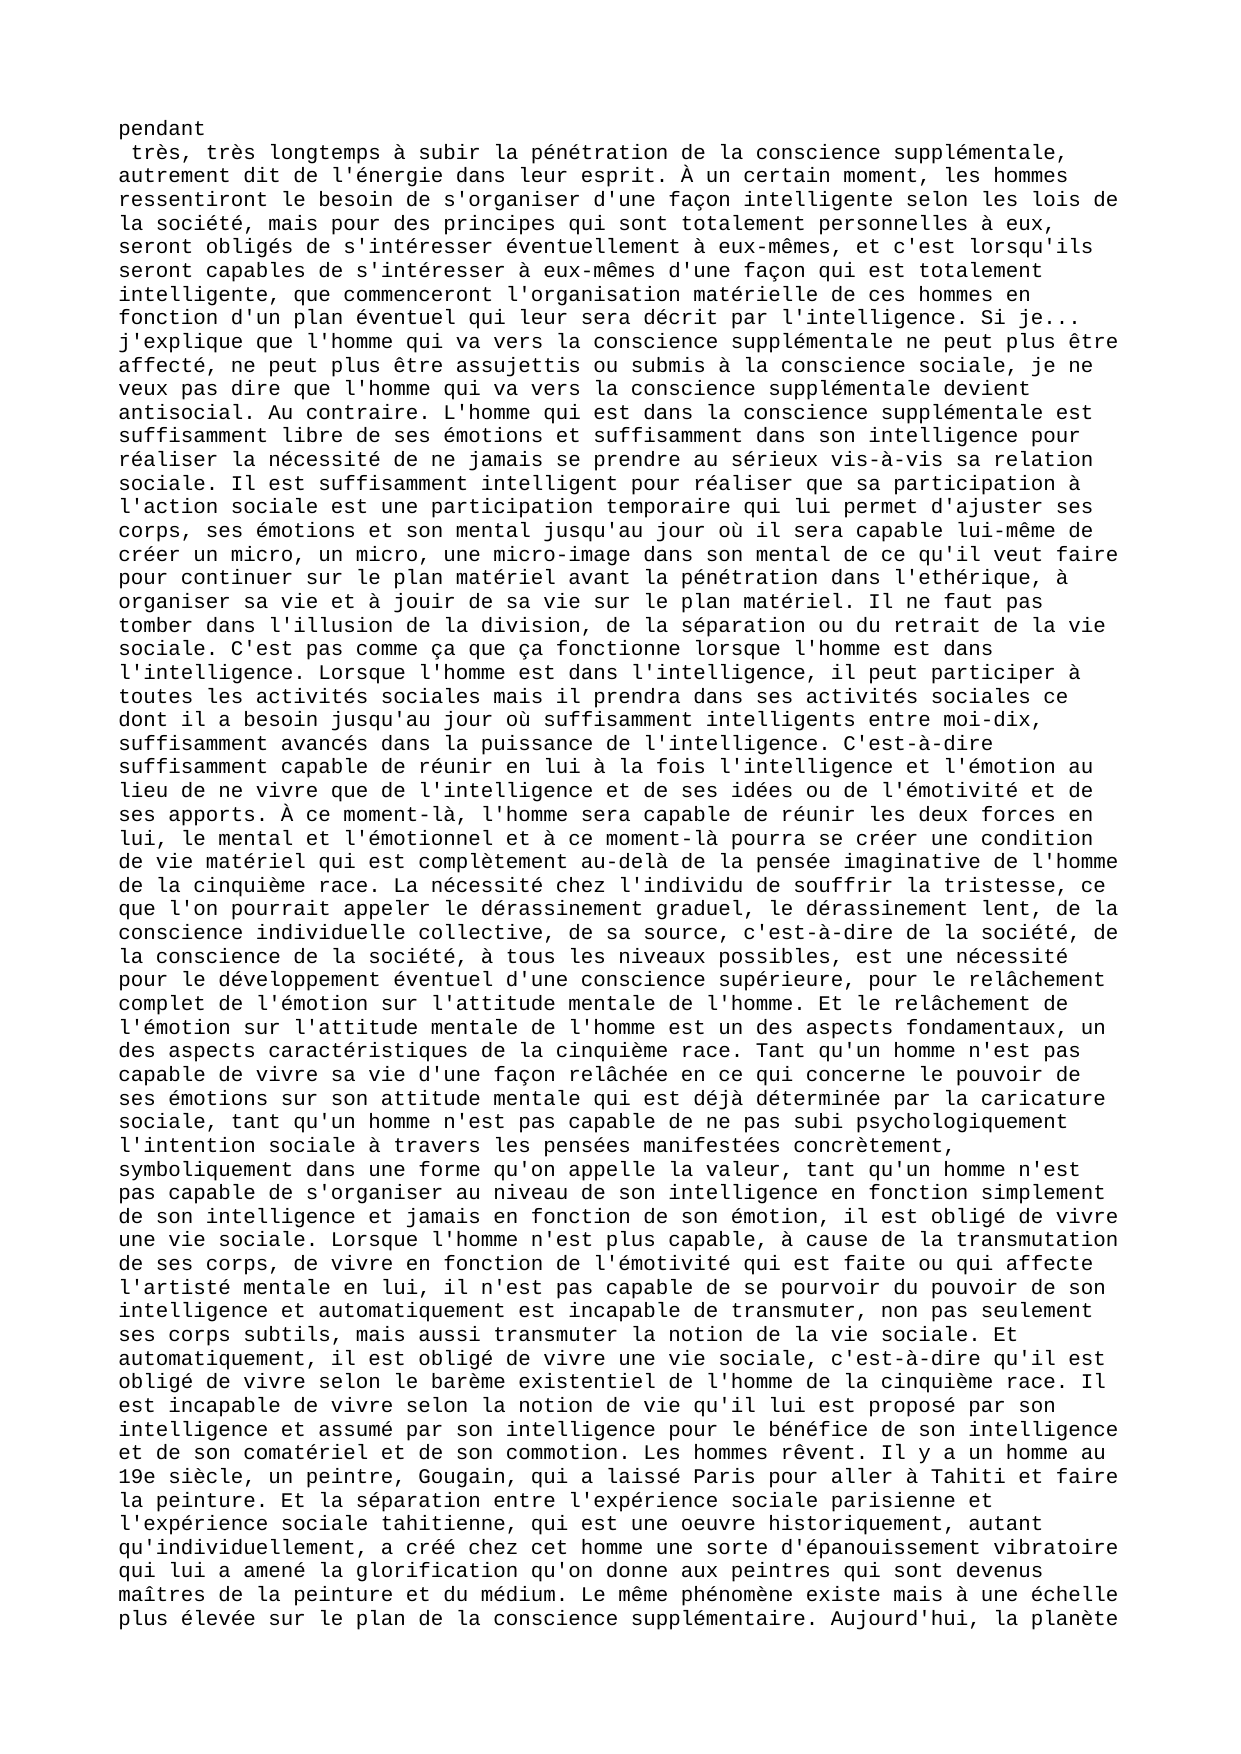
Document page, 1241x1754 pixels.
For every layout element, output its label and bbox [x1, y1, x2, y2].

text [118, 142, 1122, 1631]
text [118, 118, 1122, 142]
